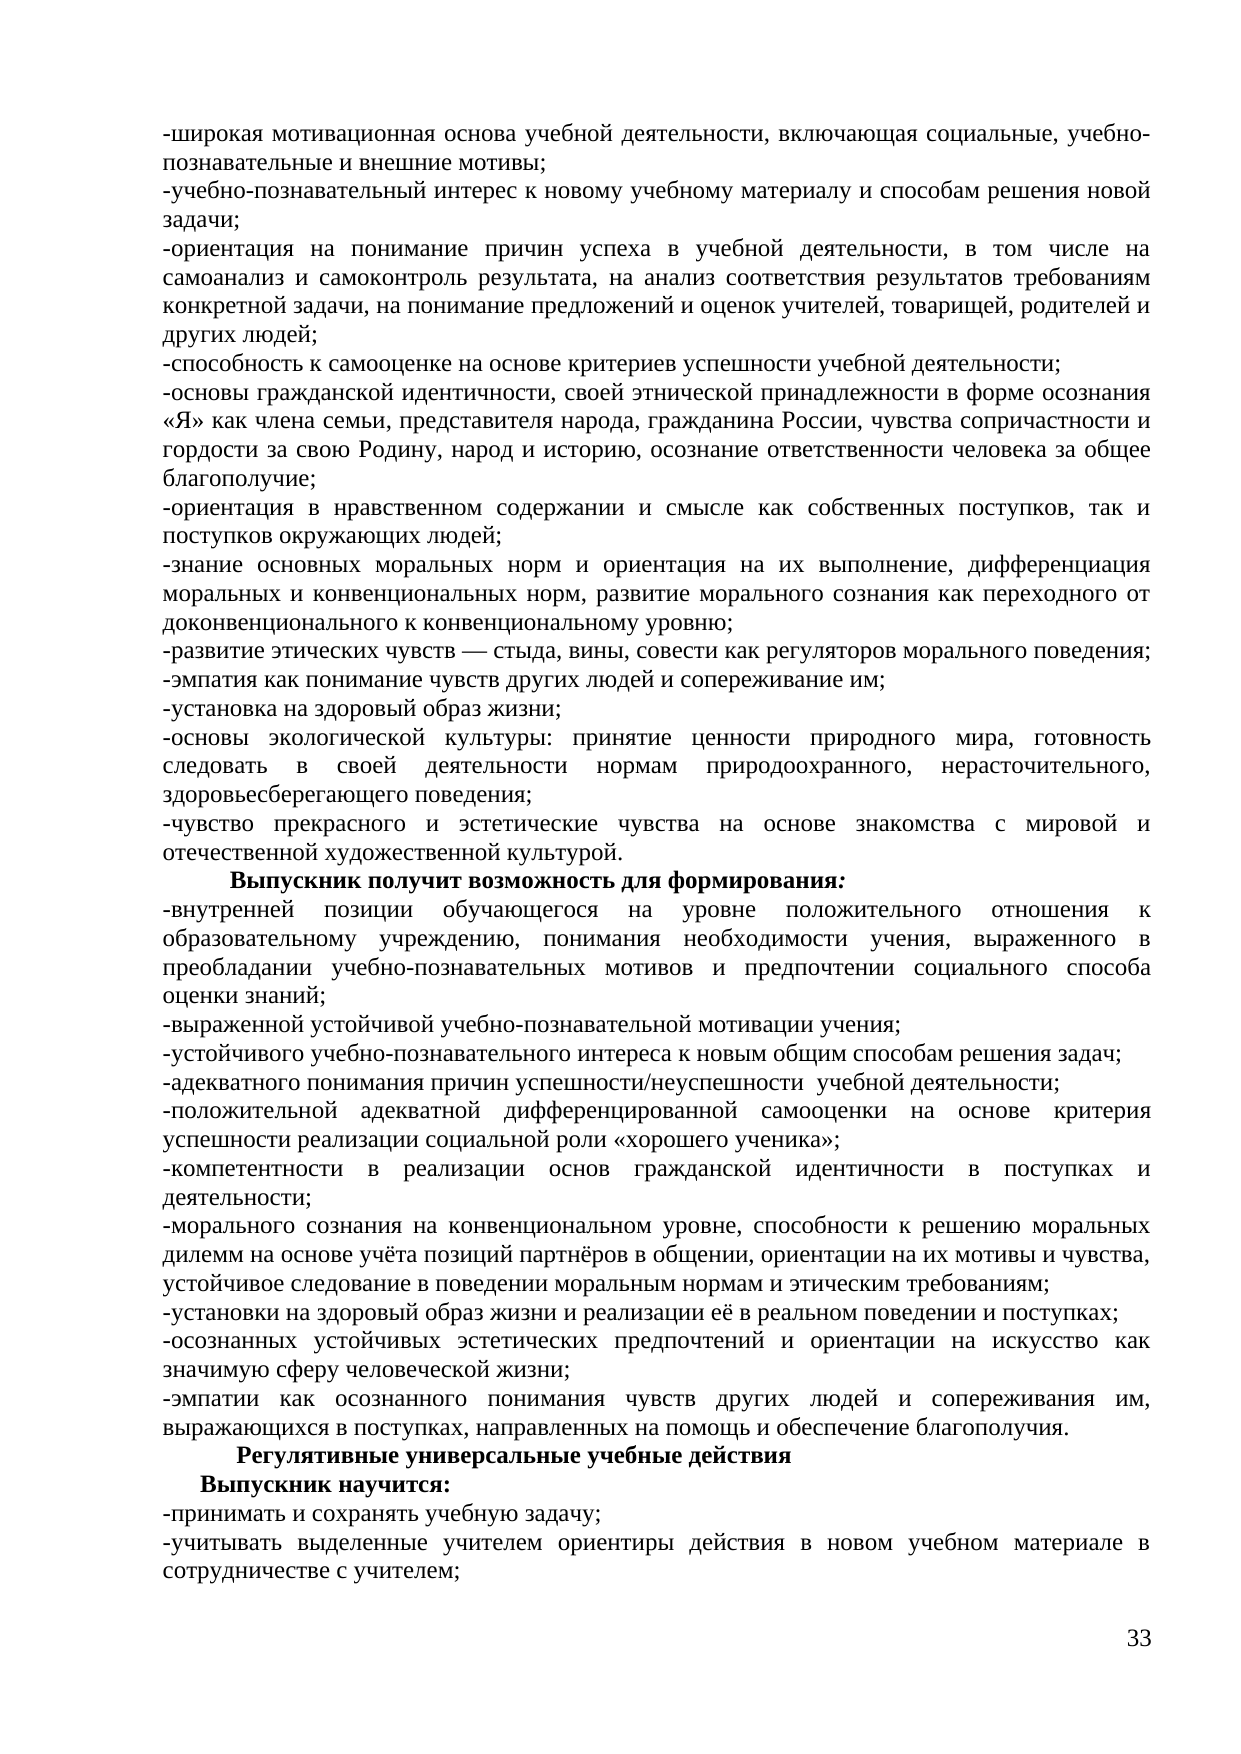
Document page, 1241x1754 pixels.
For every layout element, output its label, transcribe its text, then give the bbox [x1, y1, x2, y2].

text -установки на здоровый образ жизни и реализации её в реальном поведении и поступках; [162, 1297, 1152, 1326]
text -развитие этических чувств — стыда, вины, совести как регуляторов морального поведения; [162, 636, 1152, 664]
text -принимать и сохранять учебную задачу; [162, 1498, 1152, 1527]
text -знание основных моральных норм и ориентация на их выполнение, дифференциация моральных и конвенциональных норм, развитие морального сознания как переходного от доконвенционального к конвенциональному уровню; [162, 549, 1152, 636]
text -компетентности в реализации основ гражданской идентичности в поступках и деятельности; [162, 1153, 1152, 1211]
text -ориентация на понимание причин успеха в учебной деятельности, в том числе на самоанализ и самоконтроль результата, на анализ соответствия результатов требованиям конкретной задачи, на понимание предложений и оценок учителей, товарищей, родителей и других людей; [162, 233, 1152, 348]
text -адекватного понимания причин успешности/неуспешности учебной деятельности; [162, 1067, 1152, 1096]
text Выпускник получит возможность для формирования: [229, 866, 1152, 894]
text -установка на здоровый образ жизни; [162, 693, 1152, 722]
text -чувство прекрасного и эстетические чувства на основе знакомства с мировой и отечественной художественной культурой. [162, 808, 1152, 866]
text -эмпатии как осознанного понимания чувств других людей и сопереживания им, выражающихся в поступках, направленных на помощь и обеспечение благополучия. [162, 1383, 1152, 1441]
text -внутренней позиции обучающегося на уровне положительного отношения к образовательному учреждению, понимания необходимости учения, выраженного в преобладании учебно-познавательных мотивов и предпочтении социального способа оценки знаний; [162, 894, 1152, 1009]
text -учебно-познавательный интерес к новому учебному материалу и способам решения новой задачи; [162, 176, 1152, 233]
text Регулятивные универсальные учебные действия [162, 1441, 1152, 1469]
text -морального сознания на конвенциональном уровне, способности к решению моральных дилемм на основе учёта позиций партнёров в общении, ориентации на их мотивы и чувства, устойчивое следование в поведении моральным нормам и этическим требованиям; [162, 1211, 1152, 1297]
text -осознанных устойчивых эстетических предпочтений и ориентации на искусство как значимую сферу человеческой жизни; [162, 1326, 1152, 1383]
text -устойчивого учебно-познавательного интереса к новым общим способам решения задач; [162, 1038, 1152, 1067]
text -основы экологической культуры: принятие ценности природного мира, готовность следовать в своей деятельности нормам природоохранного, нерасточительного, здоровьесберегающего поведения; [162, 722, 1152, 808]
text -ориентация в нравственном содержании и смысле как собственных поступков, так и поступков окружающих людей; [162, 492, 1152, 549]
text Выпускник научится: [200, 1469, 1152, 1498]
text -выраженной устойчивой учебно-познавательной мотивации учения; [162, 1009, 1152, 1038]
text -учитывать выделенные учителем ориентиры действия в новом учебном материале в сотрудничестве с учителем; [162, 1527, 1152, 1584]
text -способность к самооценке на основе критериев успешности учебной деятельности; [162, 348, 1152, 377]
text -эмпатия как понимание чувств других людей и сопереживание им; [162, 664, 1152, 693]
text -широкая мотивационная основа учебной деятельности, включающая социальные, учебно-познавательные и внешние мотивы; [162, 118, 1152, 176]
text -основы гражданской идентичности, своей этнической принадлежности в форме осознания «Я» как члена семьи, представителя народа, гражданина России, чувства сопричастности и гордости за свою Родину, народ и историю, осознание ответственности человека за общее благополучие; [162, 377, 1152, 492]
text -положительной адекватной дифференцированной самооценки на основе критерия успешности реализации социальной роли «хорошего ученика»; [162, 1096, 1152, 1153]
